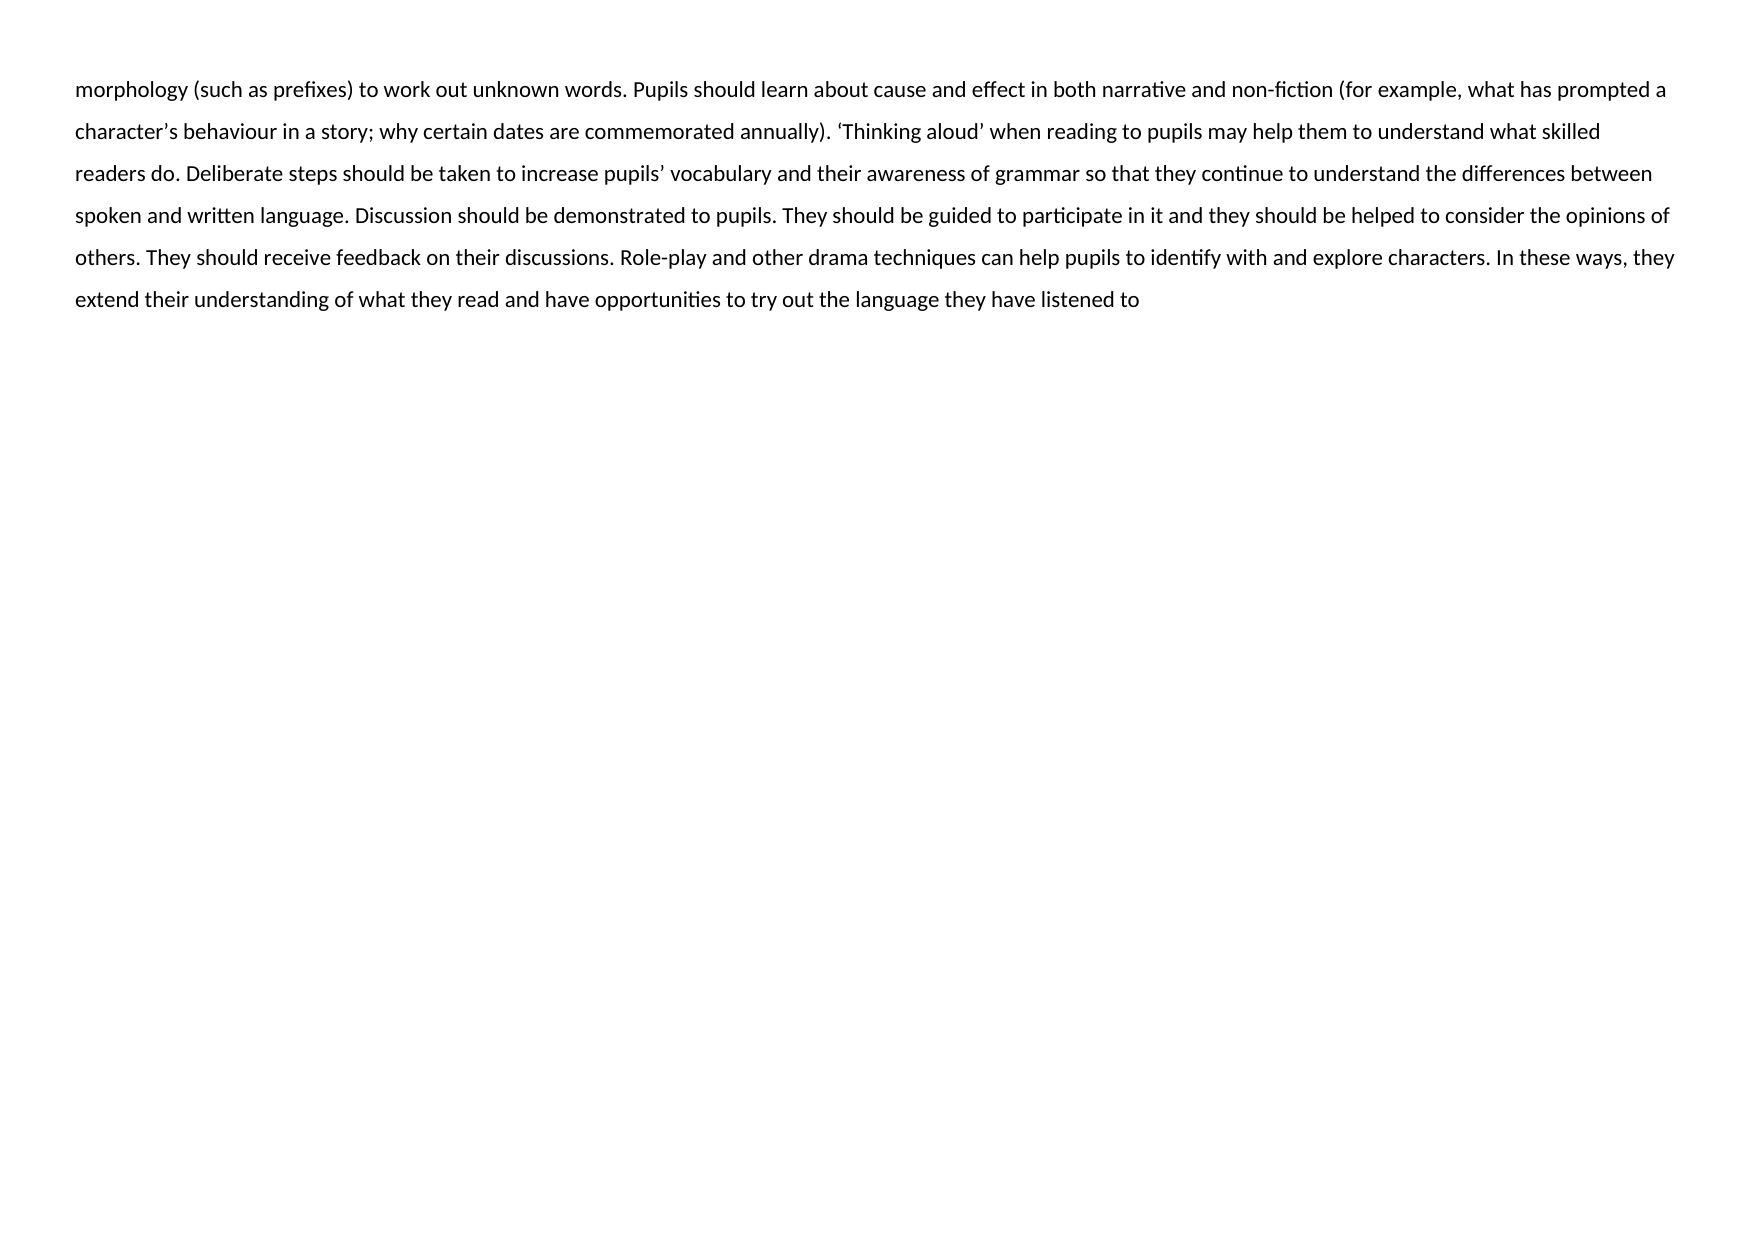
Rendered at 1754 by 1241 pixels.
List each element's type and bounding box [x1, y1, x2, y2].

text [75, 75, 1679, 313]
